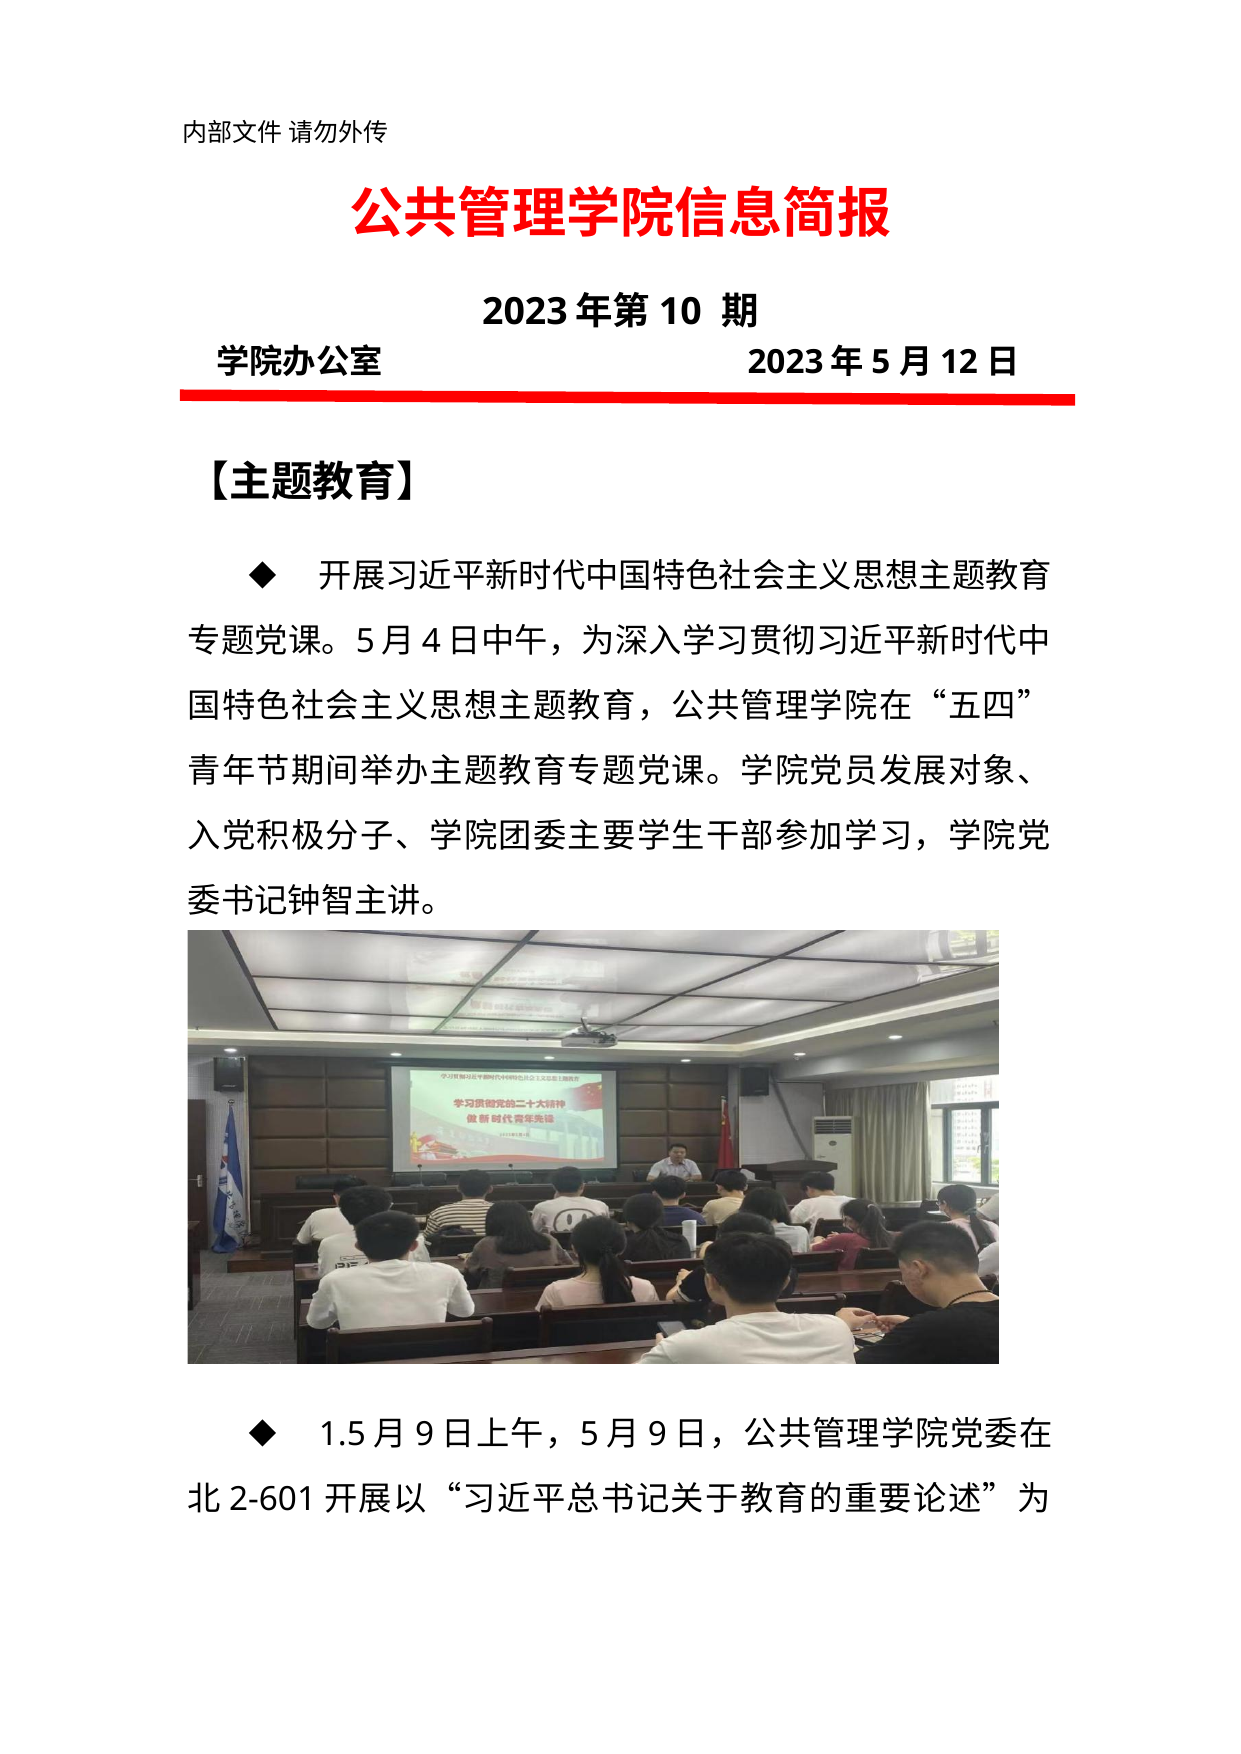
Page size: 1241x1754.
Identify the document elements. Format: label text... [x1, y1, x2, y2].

table_cell 2023年 5 月 12 日 [636, 335, 1069, 391]
table_cell 2023年第 10 期 [171, 248, 1069, 335]
table_cell 学院办公室 [171, 335, 636, 391]
table_header 内部文件 请勿外传 [171, 113, 1069, 169]
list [187, 1398, 1053, 1528]
list 开展习近平新时代中国特色社会主义思想主题教育专题党课。5月4日中午，为深入学习贯彻习近平新时代中国特色社会主义思想主题教育，公共管理学院在“五四”青年节期间举办主题教育专题党课。学院党员发展对象、入党积极分子、学院团委主要学生干部参加学习，学院党委书记钟智主讲。 [187, 541, 1053, 931]
table_cell 公共管理学院信息简报 [171, 169, 1069, 248]
table_cell [171, 391, 1069, 448]
text 【主题教育】 [187, 448, 1053, 508]
picture [187, 930, 999, 1364]
